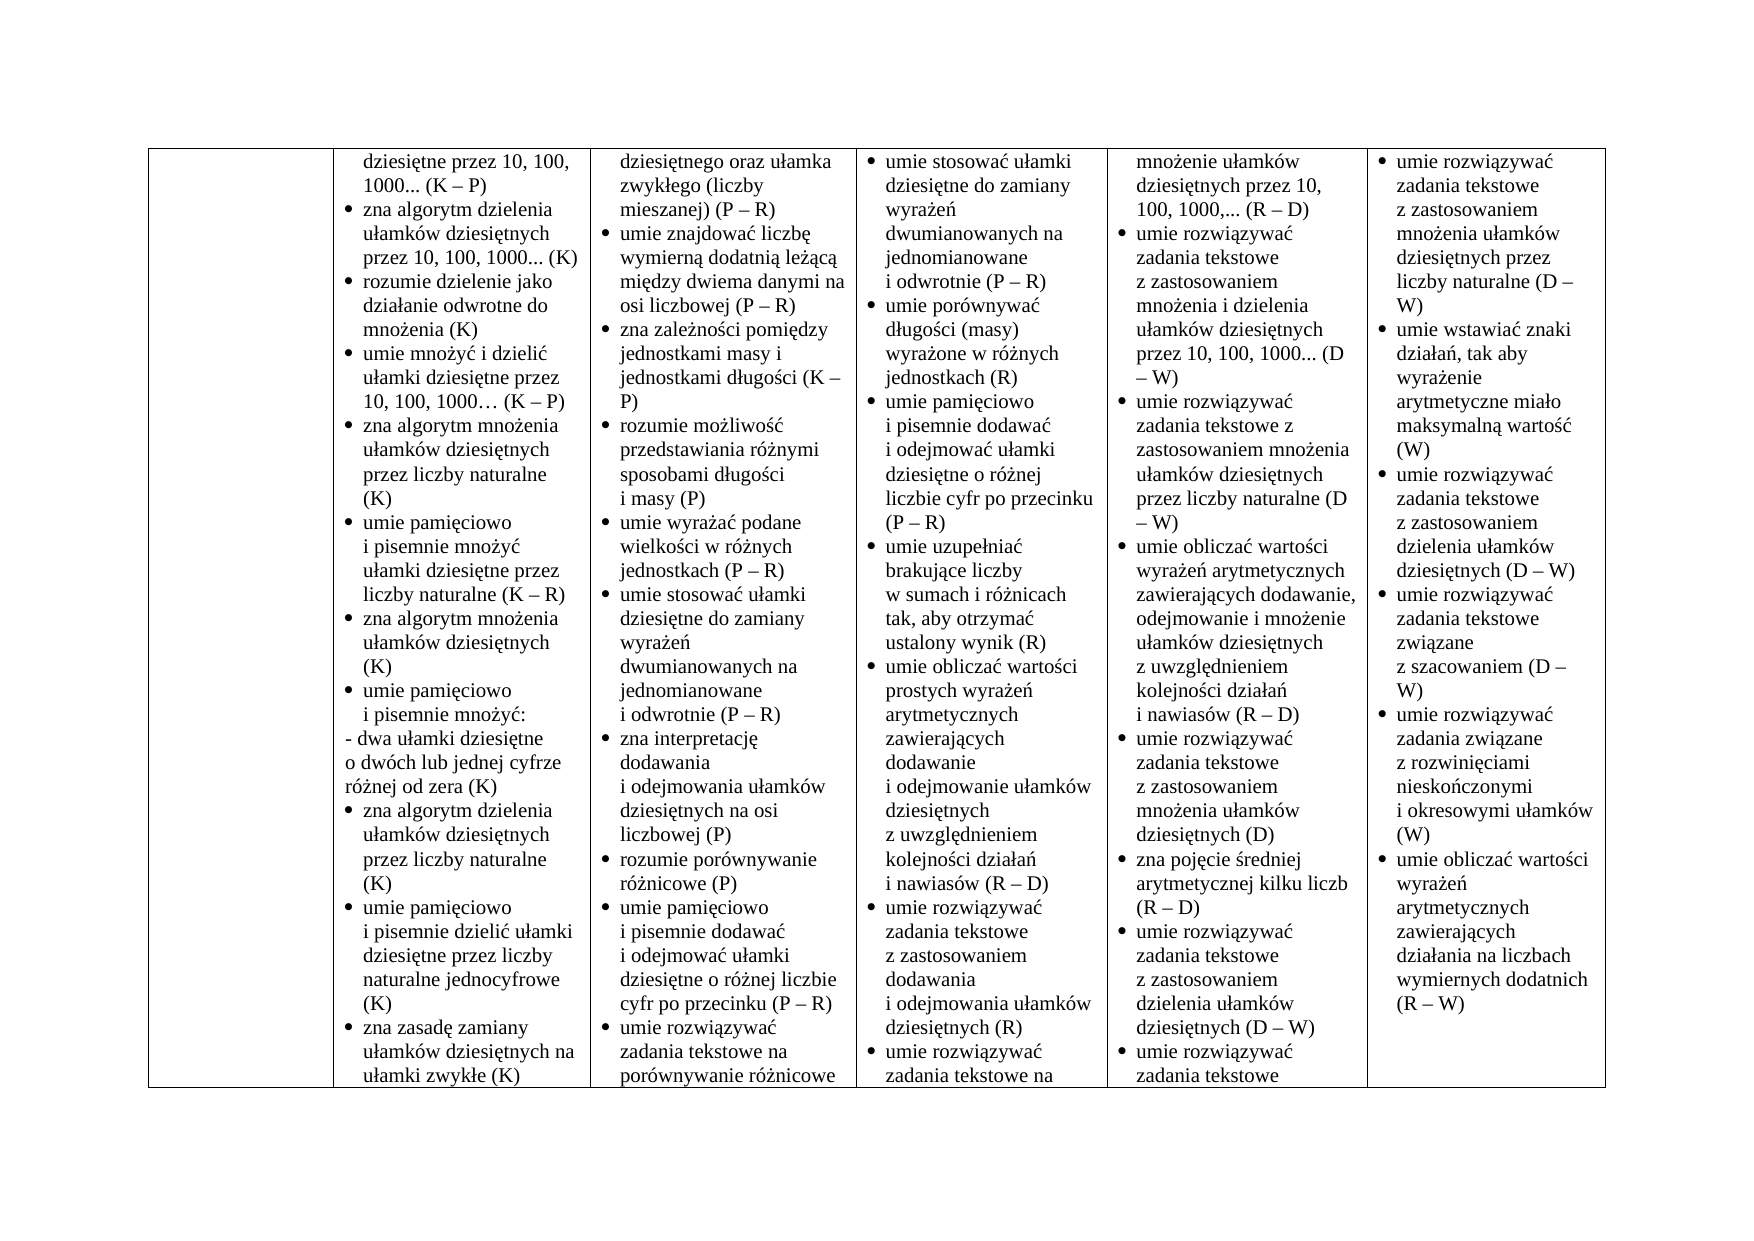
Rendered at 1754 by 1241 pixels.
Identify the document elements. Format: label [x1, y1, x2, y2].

table_cell [857, 149, 1107, 1087]
table_cell [591, 149, 856, 1087]
table_cell [1108, 149, 1367, 1087]
table_cell [334, 149, 590, 1087]
table_cell [149, 149, 333, 1087]
table_cell [1368, 149, 1605, 1087]
